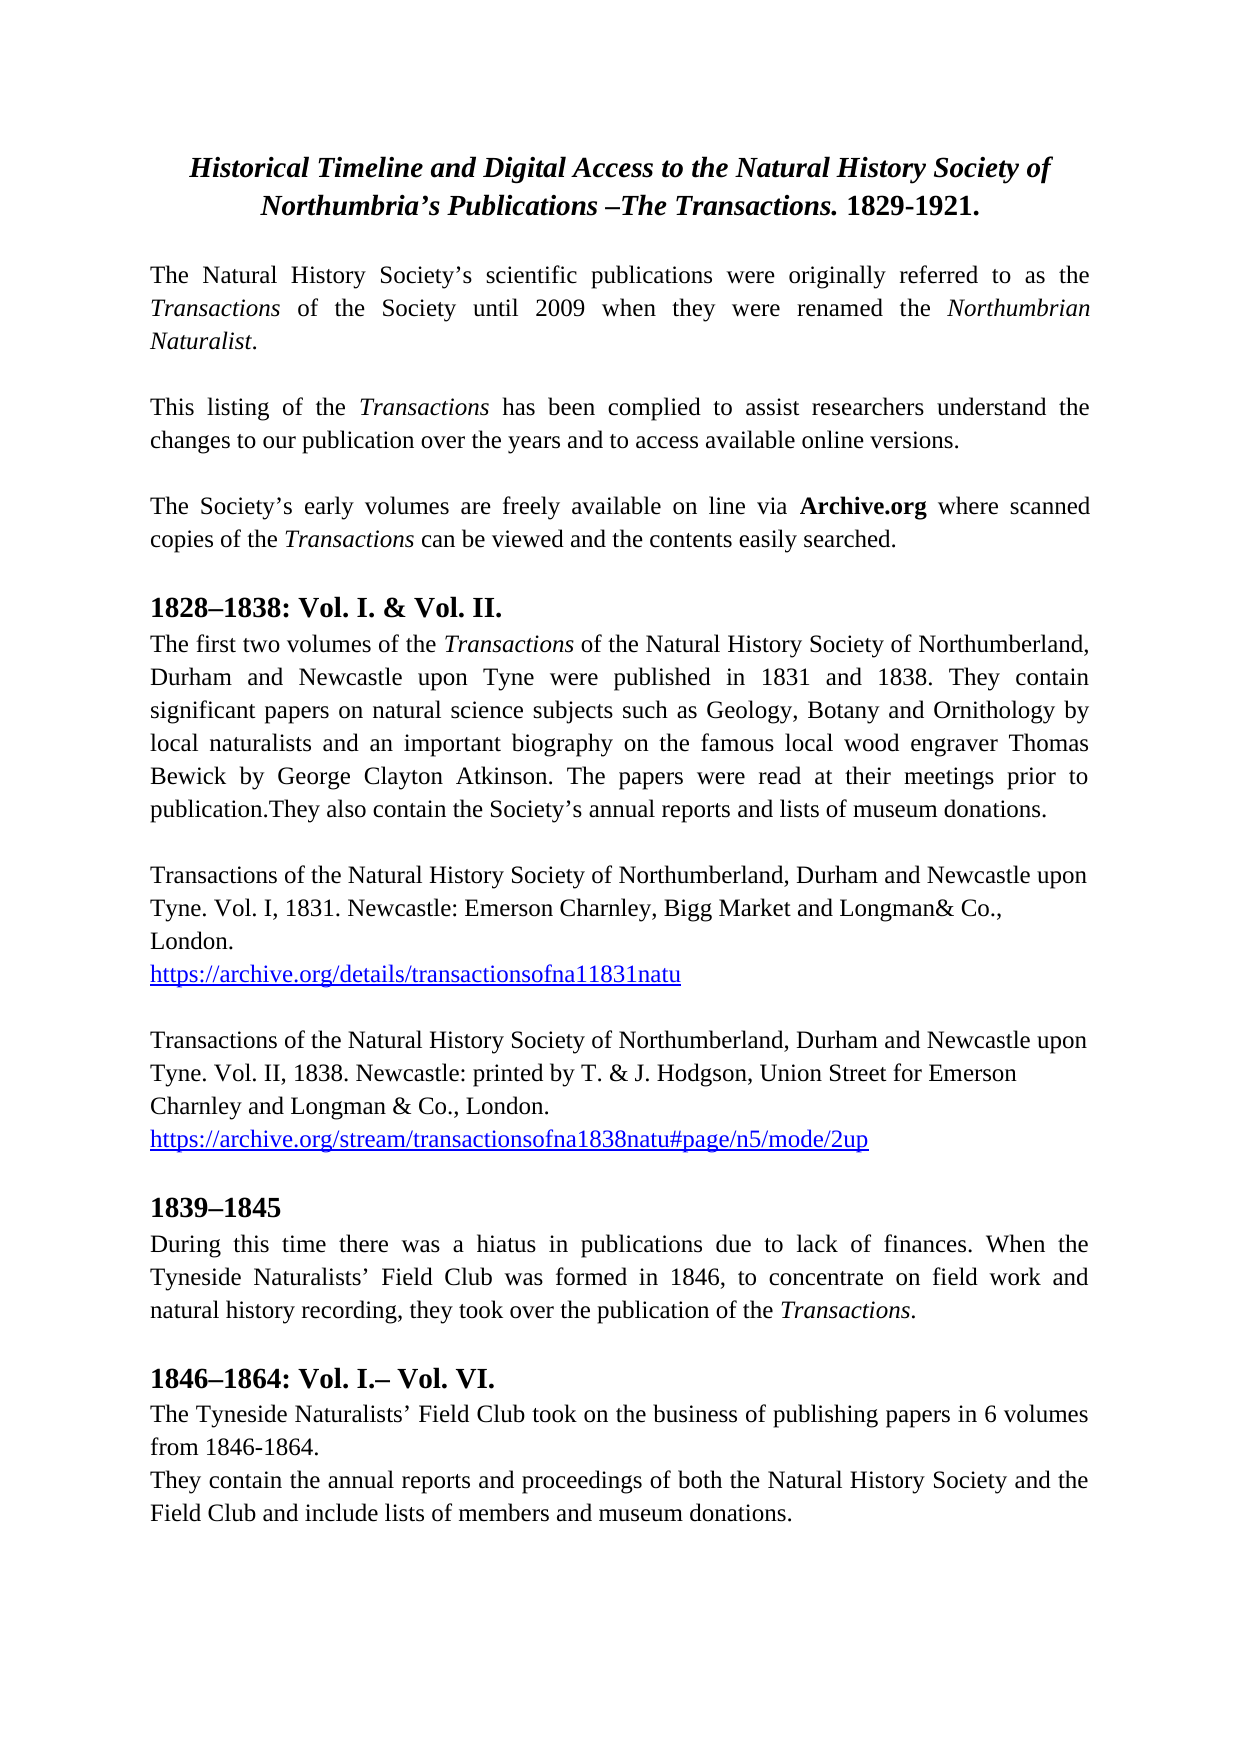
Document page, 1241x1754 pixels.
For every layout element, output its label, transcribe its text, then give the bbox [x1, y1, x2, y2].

text https://archive.org/details/transactionsofna11831natu [150, 959, 1090, 988]
text During this time there was a hiatus in publications due to lack of finances. When the Tyneside Naturalists’ Field Club was formed in 1846, to concentrate on field work and natural history recording, they took over the publication of the Transactions. [150, 1229, 1090, 1323]
text They contain the annual reports and proceedings of both the Natural History Society and the Field Club and include lists of members and museum donations. [150, 1465, 1090, 1527]
text Historical Timeline and Digital Access to the Natural History Society of Northumbria’s Publications –The Transactions. 1829-1921. [150, 150, 1090, 222]
text The first two volumes of the Transactions of the Natural History Society of Northumberland, Durham and Newcastle upon Tyne were published in 1831 and 1838. They contain significant papers on natural science subjects such as Geology, Botany and Ornithology by local naturalists and an important biography on the famous local wood engraver Thomas Bewick by George Clayton Atkinson. The papers were read at their meetings prior to publication.They also contain the Society’s annual reports and lists of museum donations. [150, 629, 1090, 823]
text The Tyneside Naturalists’ Field Club took on the business of publishing papers in 6 volumes from 1846-1864. [150, 1399, 1090, 1461]
text The Natural History Society’s scientific publications were originally referred to as the Transactions of the Society until 2009 when they were renamed the Northumbrian Naturalist. [150, 260, 1090, 355]
text This listing of the Transactions has been complied to assist researchers understand the changes to our publication over the years and to access available online versions. [150, 392, 1090, 454]
text 1839–1845 [150, 1190, 1090, 1224]
text Transactions of the Natural History Society of Northumberland, Durham and Newcastle upon Tyne. Vol. II, 1838. Newcastle: printed by T. & J. Hodgson, Union Street for Emerson Charnley and Longman & Co., London. [150, 1025, 1090, 1120]
text https://archive.org/stream/transactionsofna1838natu#page/n5/mode/2up [150, 1124, 1090, 1153]
text 1846–1864: Vol. I.– Vol. VI. [150, 1361, 1090, 1394]
text 1828–1838: Vol. I. & Vol. II. [150, 590, 1090, 624]
text Transactions of the Natural History Society of Northumberland, Durham and Newcastle upon Tyne. Vol. I, 1831. Newcastle: Emerson Charnley, Bigg Market and Longman& Co., London. [150, 860, 1090, 955]
text The Society’s early volumes are freely available on line via Archive.org where scanned copies of the Transactions can be viewed and the contents easily searched. [150, 491, 1090, 553]
